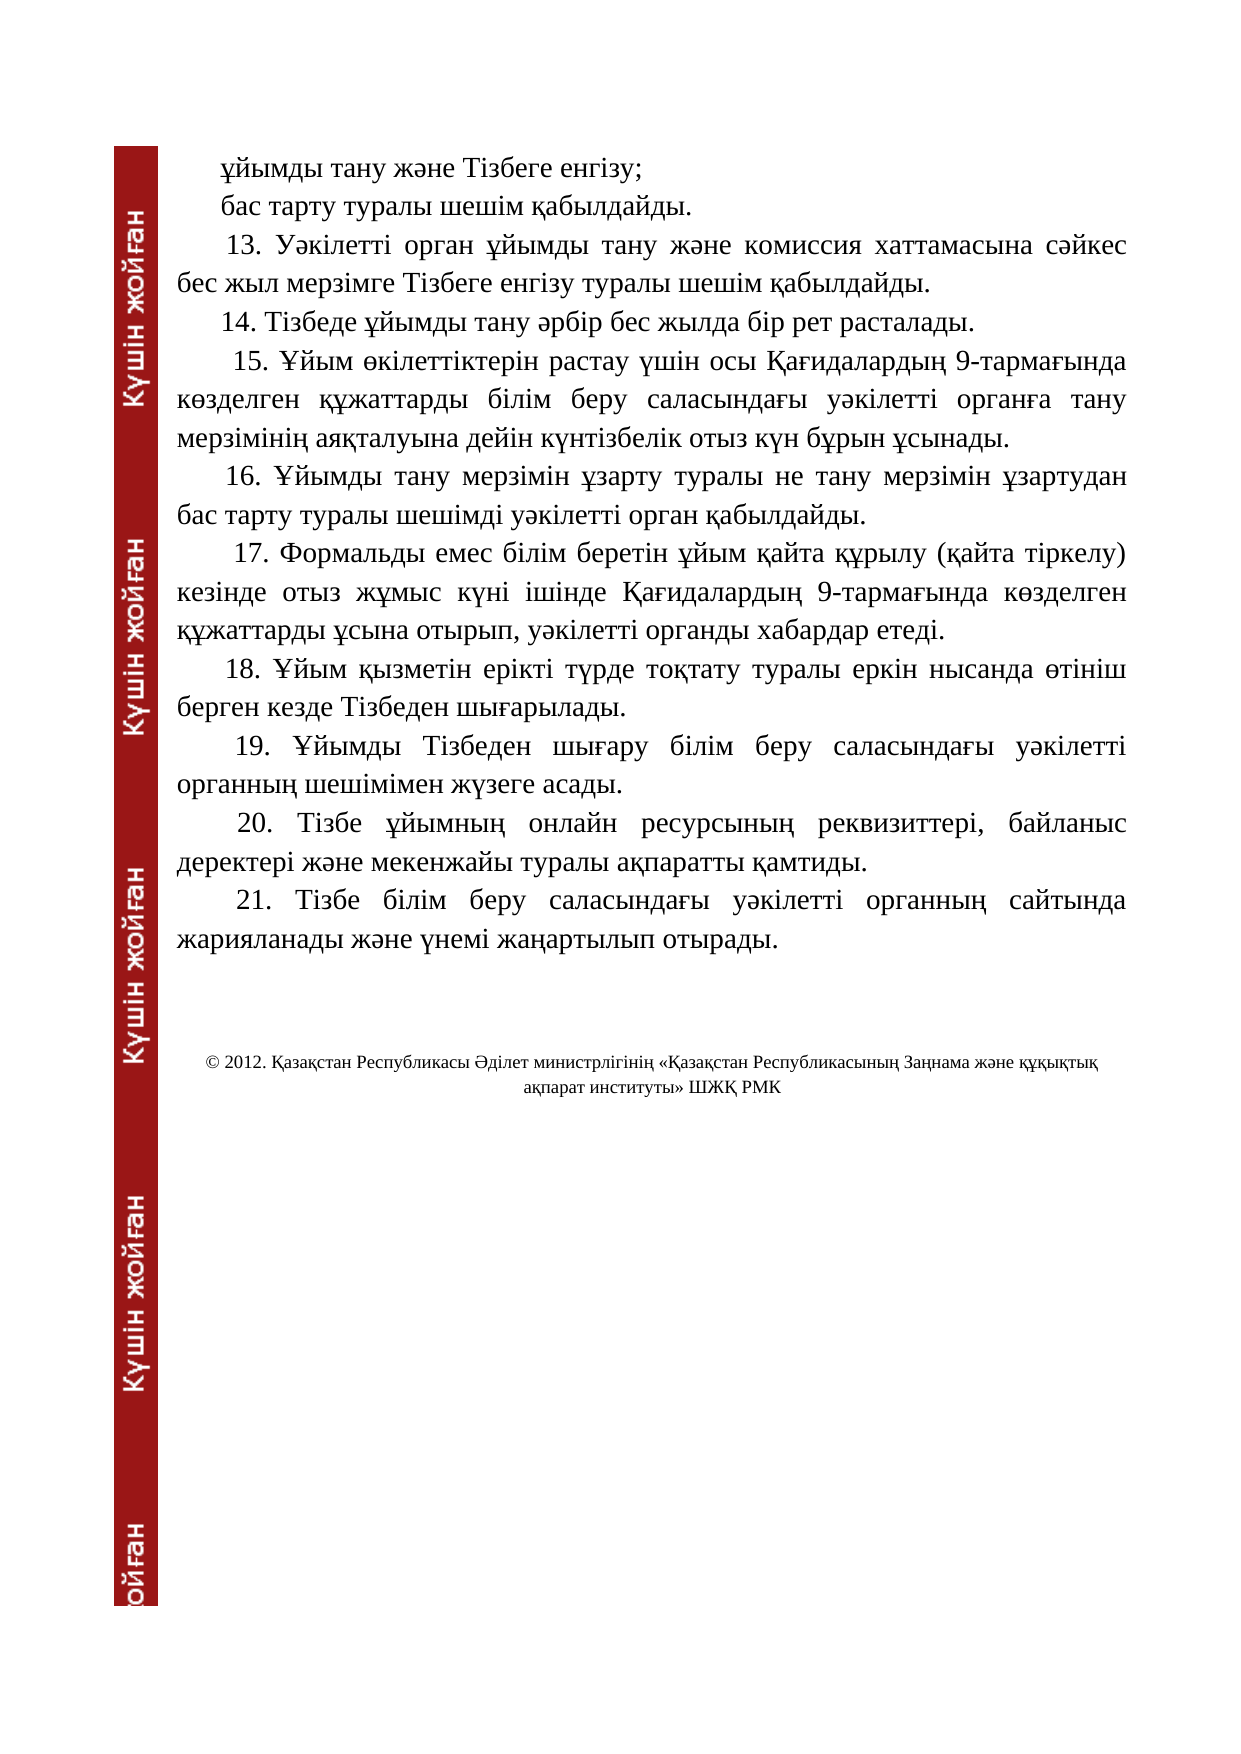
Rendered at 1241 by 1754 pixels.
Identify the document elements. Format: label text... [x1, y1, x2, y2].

text ұйымды тану және Тізбеге енгізу; [112, 150, 1128, 183]
text бас тарту туралы шешім қабылдайды. [112, 188, 1128, 222]
text 13. Уәкілетті орган ұйымды тану және комиссия хаттамасына сәйкес бес жыл мерзімге Тізбеге енгізу туралы шешім қабылдайды. [112, 227, 1128, 299]
picture [114, 222, 158, 227]
text 20. Тізбе ұйымның онлайн ресурсының реквизиттері, байланыс деректері және мекенжайы туралы ақпаратты қамтиды. [112, 805, 1128, 877]
picture [114, 453, 158, 458]
picture [114, 183, 158, 188]
picture [114, 954, 158, 1051]
text 18. Ұйым қызметін ерікті түрде тоқтату туралы еркін нысанда өтініш берген кезде Тізбеден шығарылады. [112, 651, 1128, 723]
text 21. Тізбе білім беру саласындағы уәкілетті органның сайтында жарияланады және үнемі жаңартылып отырады. [112, 882, 1128, 954]
picture [114, 1097, 158, 1606]
picture [114, 338, 158, 343]
text 14. Тізбеде ұйымды тану әрбір бес жылда бір рет расталады. [112, 304, 1128, 338]
text 16. Ұйымды тану мерзімін ұзарту туралы не тану мерзімін ұзартудан бас тарту туралы шешімді уәкілетті орган қабылдайды. [112, 458, 1128, 530]
picture [114, 877, 158, 882]
picture [114, 800, 158, 805]
picture [114, 146, 158, 150]
text 15. Ұйым өкілеттіктерін растау үшін осы Қағидалардың 9-тармағында көзделген құжаттарды білім беру саласындағы уәкілетті органға тану мерзімінің аяқталуына дейін күнтізбелік отыз күн бұрын ұсынады. [112, 343, 1128, 453]
text © 2012. Қазақстан Республикасы Әділет министрлігінің «Қазақстан Республикасының Заңнама және құқықтық ақпарат институты» ШЖҚ РМК [112, 1051, 1128, 1097]
picture [114, 299, 158, 304]
text 17. Формальды емес білім беретін ұйым қайта құрылу (қайта тіркелу) кезінде отыз жұмыс күні ішінде Қағидалардың 9-тармағында көзделген құжаттарды ұсына отырып, уәкілетті органды хабардар етеді. [112, 535, 1128, 646]
picture [114, 646, 158, 651]
picture [114, 723, 158, 728]
text 19. Ұйымды Тізбеден шығару білім беру саласындағы уәкілетті органның шешімімен жүзеге асады. [112, 728, 1128, 800]
picture [114, 530, 158, 535]
